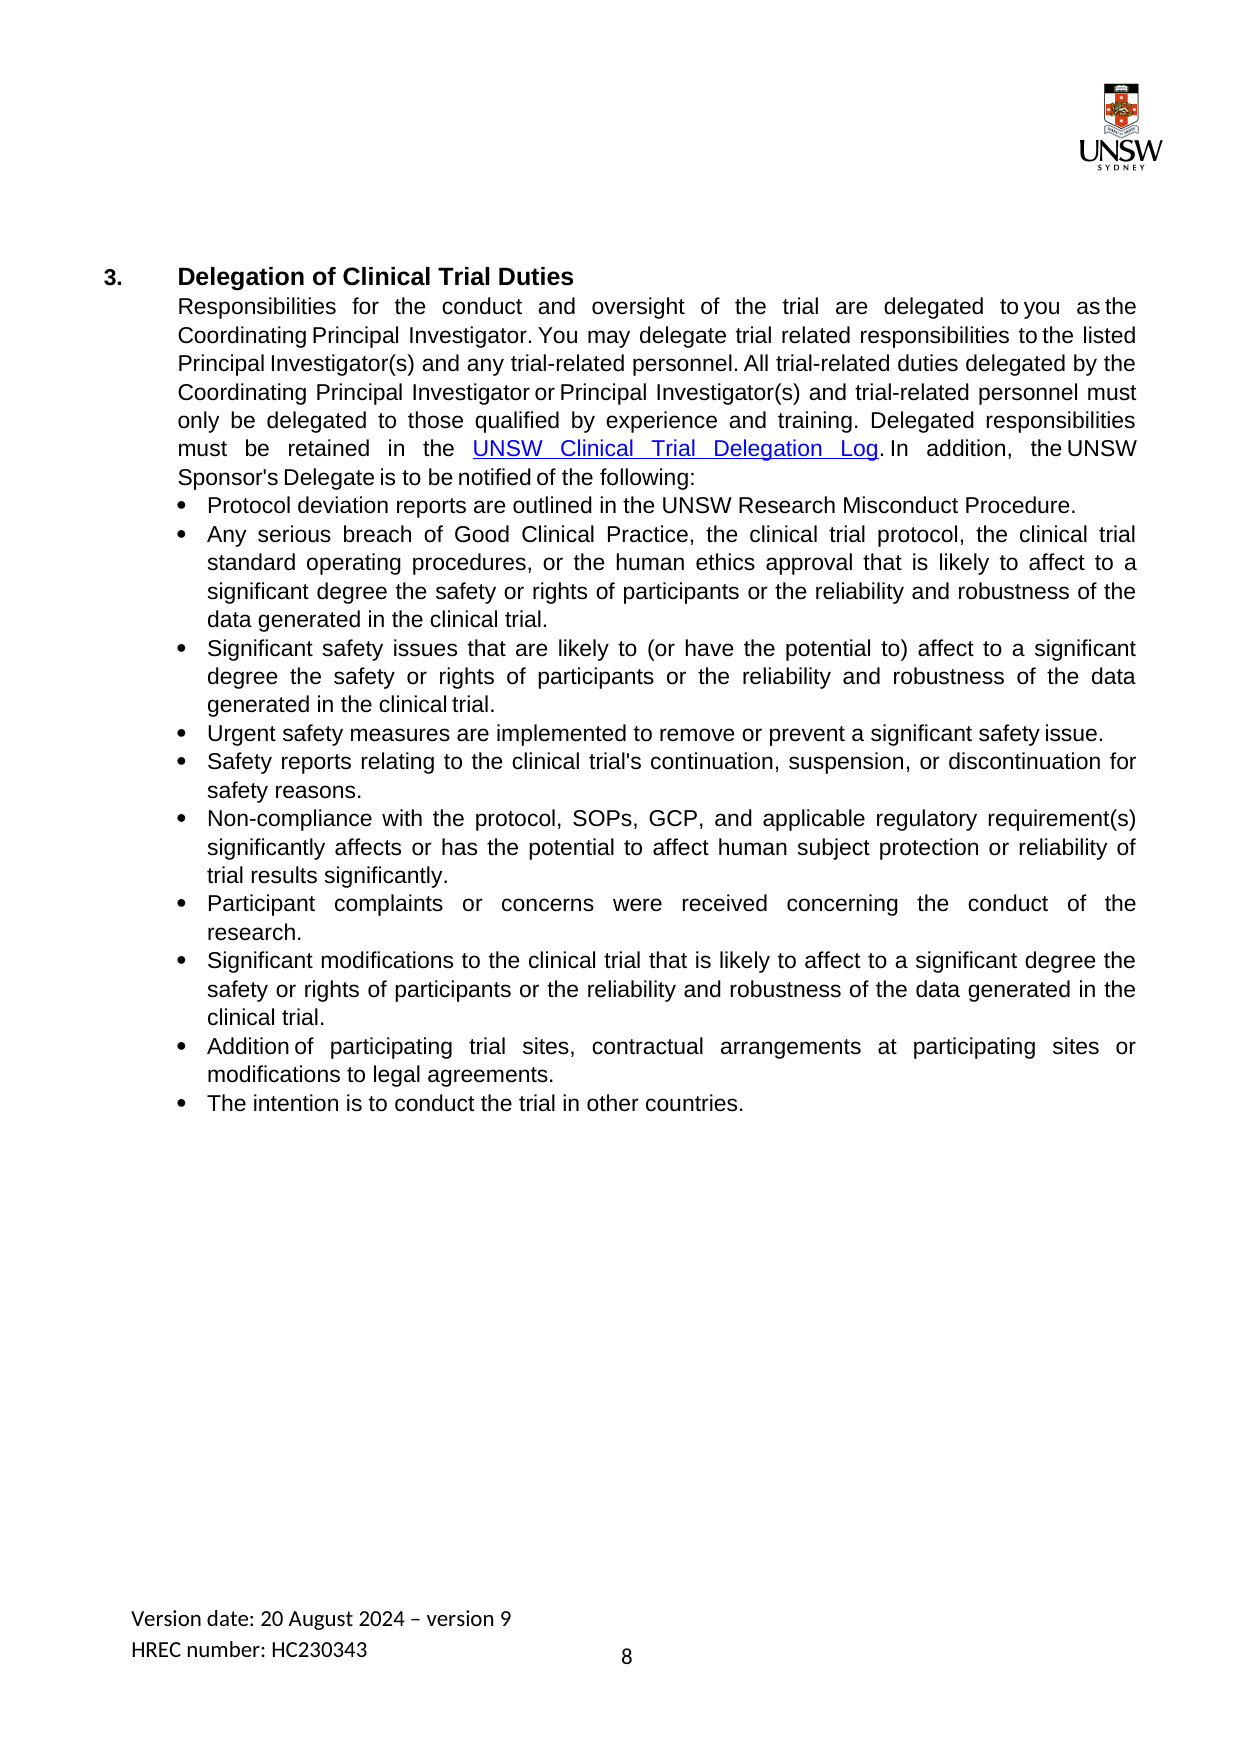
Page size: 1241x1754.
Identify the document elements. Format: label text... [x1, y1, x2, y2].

subtitle Responsibilities for the conduct and oversight of the trial are delegated to you as the Coordinating Principal Investigator. You may delegate trial related responsibilities to the listed Principal Investigator(s) and any trial-related personnel. All trial-related duties delegated by the Coordinating Principal Investigator or Principal Investigator(s) and trial-related personnel must only be delegated to those qualified by experience and training. Delegated responsibilities must be retained in the UNSW Clinical Trial Delegation Log. In addition, the UNSW Sponsor's Delegate is to be notified of the following: [177, 293, 1137, 490]
subtitle Non-compliance with the protocol, SOPs, GCP, and applicable regulatory requirement(s) significantly affects or has the potential to affect human subject protection or reliability of trial results significantly. [177, 805, 1137, 888]
subtitle Significant modifications to the clinical trial that is likely to affect to a significant degree the safety or rights of participants or the reliability and robustness of the data generated in the clinical trial. [177, 947, 1137, 1031]
subtitle The intention is to conduct the trial in other countries. [177, 1089, 1137, 1116]
subtitle Participant complaints or concerns were received concerning the conduct of the research. [177, 890, 1137, 945]
subtitle Addition of participating trial sites, contractual arrangements at participating sites or modifications to legal agreements. [177, 1033, 1137, 1087]
picture [1075, 73, 1167, 181]
subtitle Protocol deviation reports are outlined in the UNSW Research Misconduct Procedure. [177, 492, 1137, 519]
subtitle Significant safety issues that are likely to (or have the potential to) affect to a significant degree the safety or rights of participants or the reliability and robustness of the data generated in the clinical trial. [177, 634, 1137, 718]
subtitle Any serious breach of Good Clinical Practice, the clinical trial protocol, the clinical trial standard operating procedures, or the human ethics approval that is likely to affect to a significant degree the safety or rights of participants or the reliability and robustness of the data generated in the clinical trial. [177, 521, 1137, 632]
subtitle Delegation of Clinical Trial Duties [103, 262, 1137, 291]
subtitle Urgent safety measures are implemented to remove or prevent a significant safety issue. [177, 720, 1137, 746]
subtitle Safety reports relating to the clinical trial's continuation, suspension, or discontinuation for safety reasons. [177, 748, 1137, 803]
